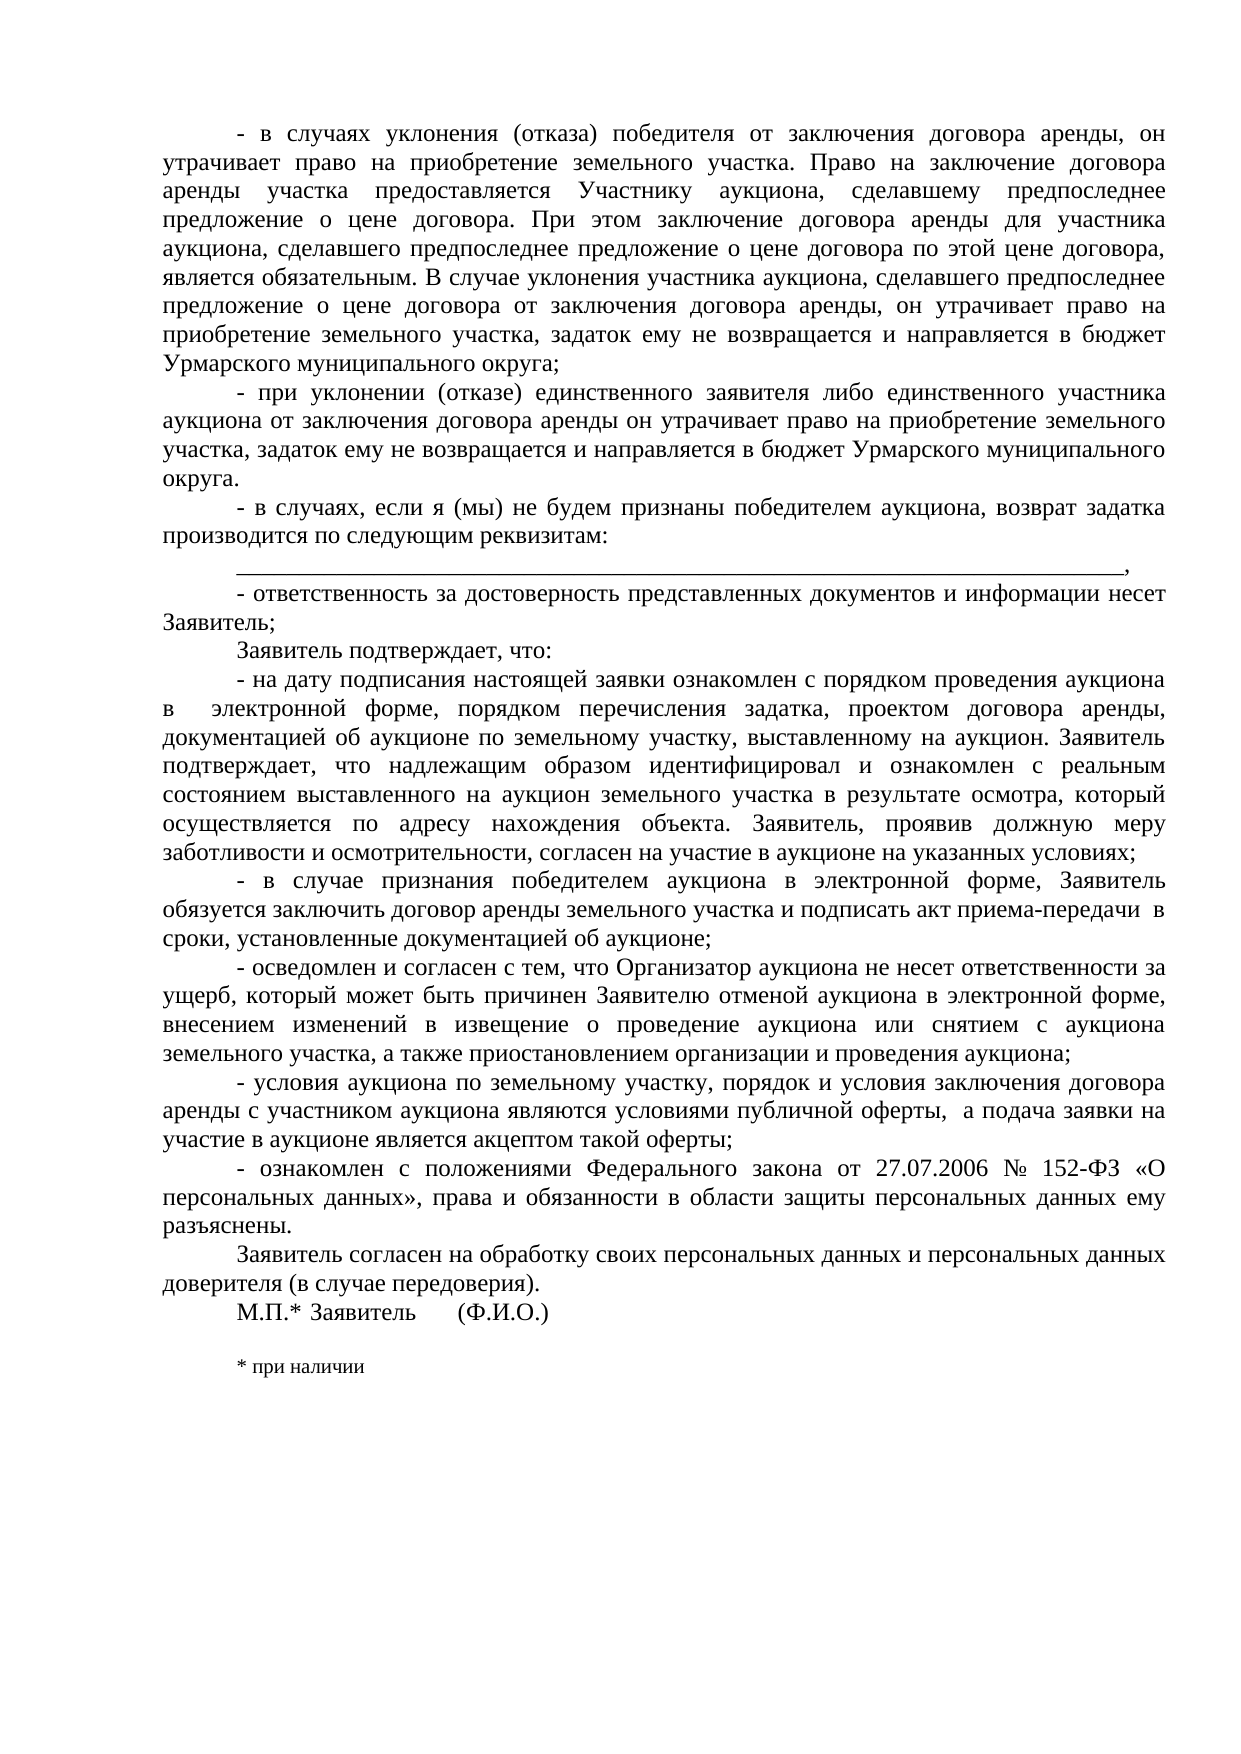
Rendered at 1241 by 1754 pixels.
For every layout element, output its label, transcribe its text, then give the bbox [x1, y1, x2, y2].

text М.П.* Заявитель (Ф.И.О.) [162, 1297, 1167, 1326]
text - ознакомлен с положениями Федерального закона от 27.07.2006 № 152-ФЗ «О персональных данных», права и обязанности в области защиты персональных данных ему разъяснены. [162, 1153, 1167, 1239]
text - на дату подписания настоящей заявки ознакомлен с порядком проведения аукциона в электронной форме, порядком перечисления задатка, проектом договора аренды, документацией об аукционе по земельному участку, выставленному на аукцион. Заявитель подтверждает, что надлежащим образом идентифицировал и ознакомлен с реальным состоянием выставленного на аукцион земельного участка в результате осмотра, который осуществляется по адресу нахождения объекта. Заявитель, проявив должную меру заботливости и осмотрительности, согласен на участие в аукционе на указанных условиях; [162, 664, 1167, 866]
text - в случаях, если я (мы) не будем признаны победителем аукциона, возврат задатка производится по следующим реквизитам: [162, 492, 1167, 549]
text * при наличии [162, 1354, 1167, 1378]
text - условия аукциона по земельному участку, порядок и условия заключения договора аренды с участником аукциона являются условиями публичной оферты, а подача заявки на участие в аукционе является акцептом такой оферты; [162, 1067, 1167, 1153]
text _______________________________________________________________________, [162, 549, 1167, 578]
text - при уклонении (отказе) единственного заявителя либо единственного участника аукциона от заключения договора аренды он утрачивает право на приобретение земельного участка, задаток ему не возвращается и направляется в бюджет Урмарского муниципального округа. [162, 377, 1167, 492]
text - осведомлен и согласен с тем, что Организатор аукциона не несет ответственности за ущерб, который может быть причинен Заявителю отменой аукциона в электронной форме, внесением изменений в извещение о проведение аукциона или снятием с аукциона земельного участка, а также приостановлением организации и проведения аукциона; [162, 952, 1167, 1067]
text - ответственность за достоверность представленных документов и информации несет Заявитель; [162, 578, 1167, 636]
text - в случаях уклонения (отказа) победителя от заключения договора аренды, он утрачивает право на приобретение земельного участка. Право на заключение договора аренды участка предоставляется Участнику аукциона, сделавшему предпоследнее предложение о цене договора. При этом заключение договора аренды для участника аукциона, сделавшего предпоследнее предложение о цене договора по этой цене договора, является обязательным. В случае уклонения участника аукциона, сделавшего предпоследнее предложение о цене договора от заключения договора аренды, он утрачивает право на приобретение земельного участка, задаток ему не возвращается и направляется в бюджет Урмарского муниципального округа; [162, 118, 1167, 377]
text Заявитель согласен на обработку своих персональных данных и персональных данных доверителя (в случае передоверия). [162, 1239, 1167, 1297]
text - в случае признания победителем аукциона в электронной форме, Заявитель обязуется заключить договор аренды земельного участка и подписать акт приема-передачи в сроки, установленные документацией об аукционе; [162, 866, 1167, 952]
text Заявитель подтверждает, что: [162, 636, 1167, 664]
